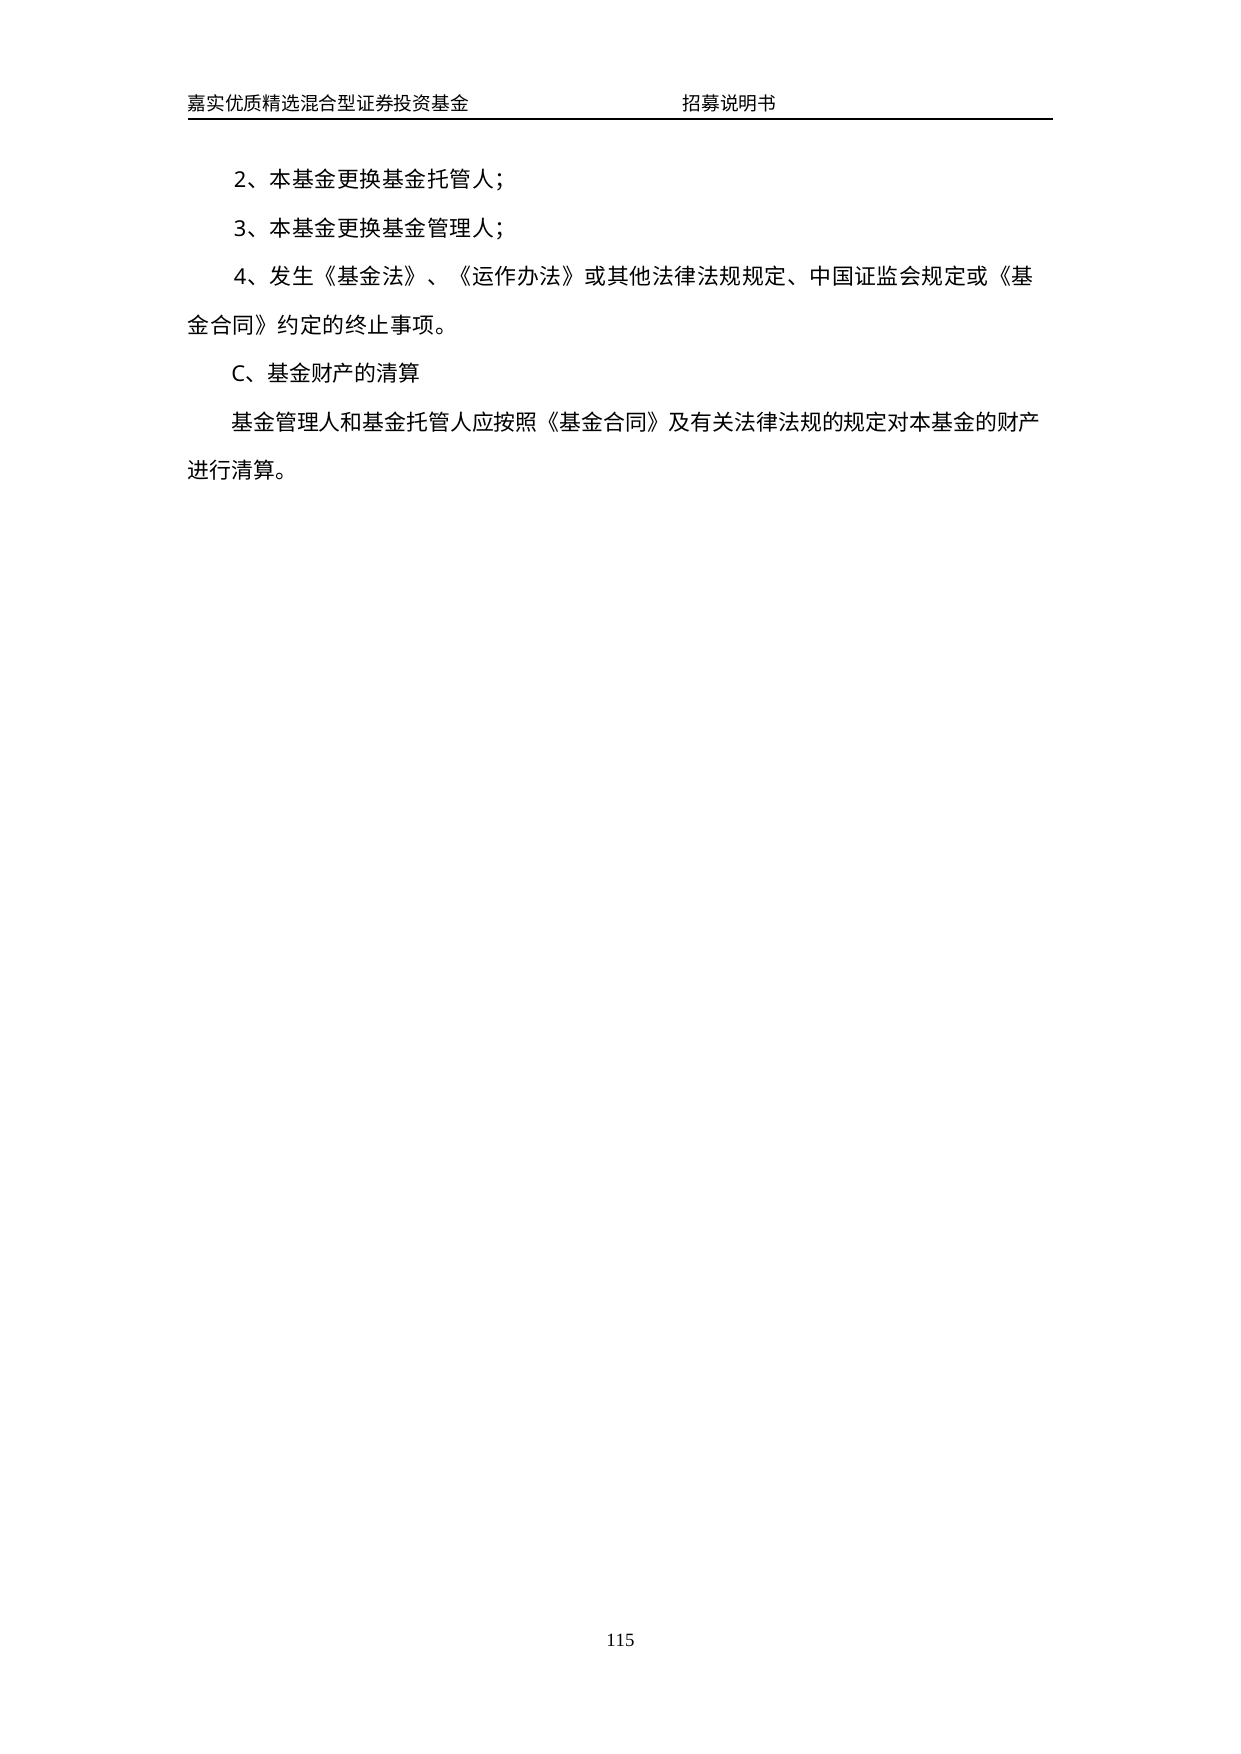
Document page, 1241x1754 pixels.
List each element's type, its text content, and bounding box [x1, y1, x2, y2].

text 2、本基金更换基金托管人； [187, 162, 1053, 194]
text 4、发生《基金法》、《运作办法》或其他法律法规规定、中国证监会规定或《基金合同》约定的终止事项。 [187, 259, 1053, 340]
text C、基金财产的清算 [187, 356, 1053, 388]
text 基金管理人和基金托管人应按照《基金合同》及有关法律法规的规定对本基金的财产进行清算。 [187, 404, 1053, 485]
text 3、本基金更换基金管理人； [187, 210, 1053, 243]
